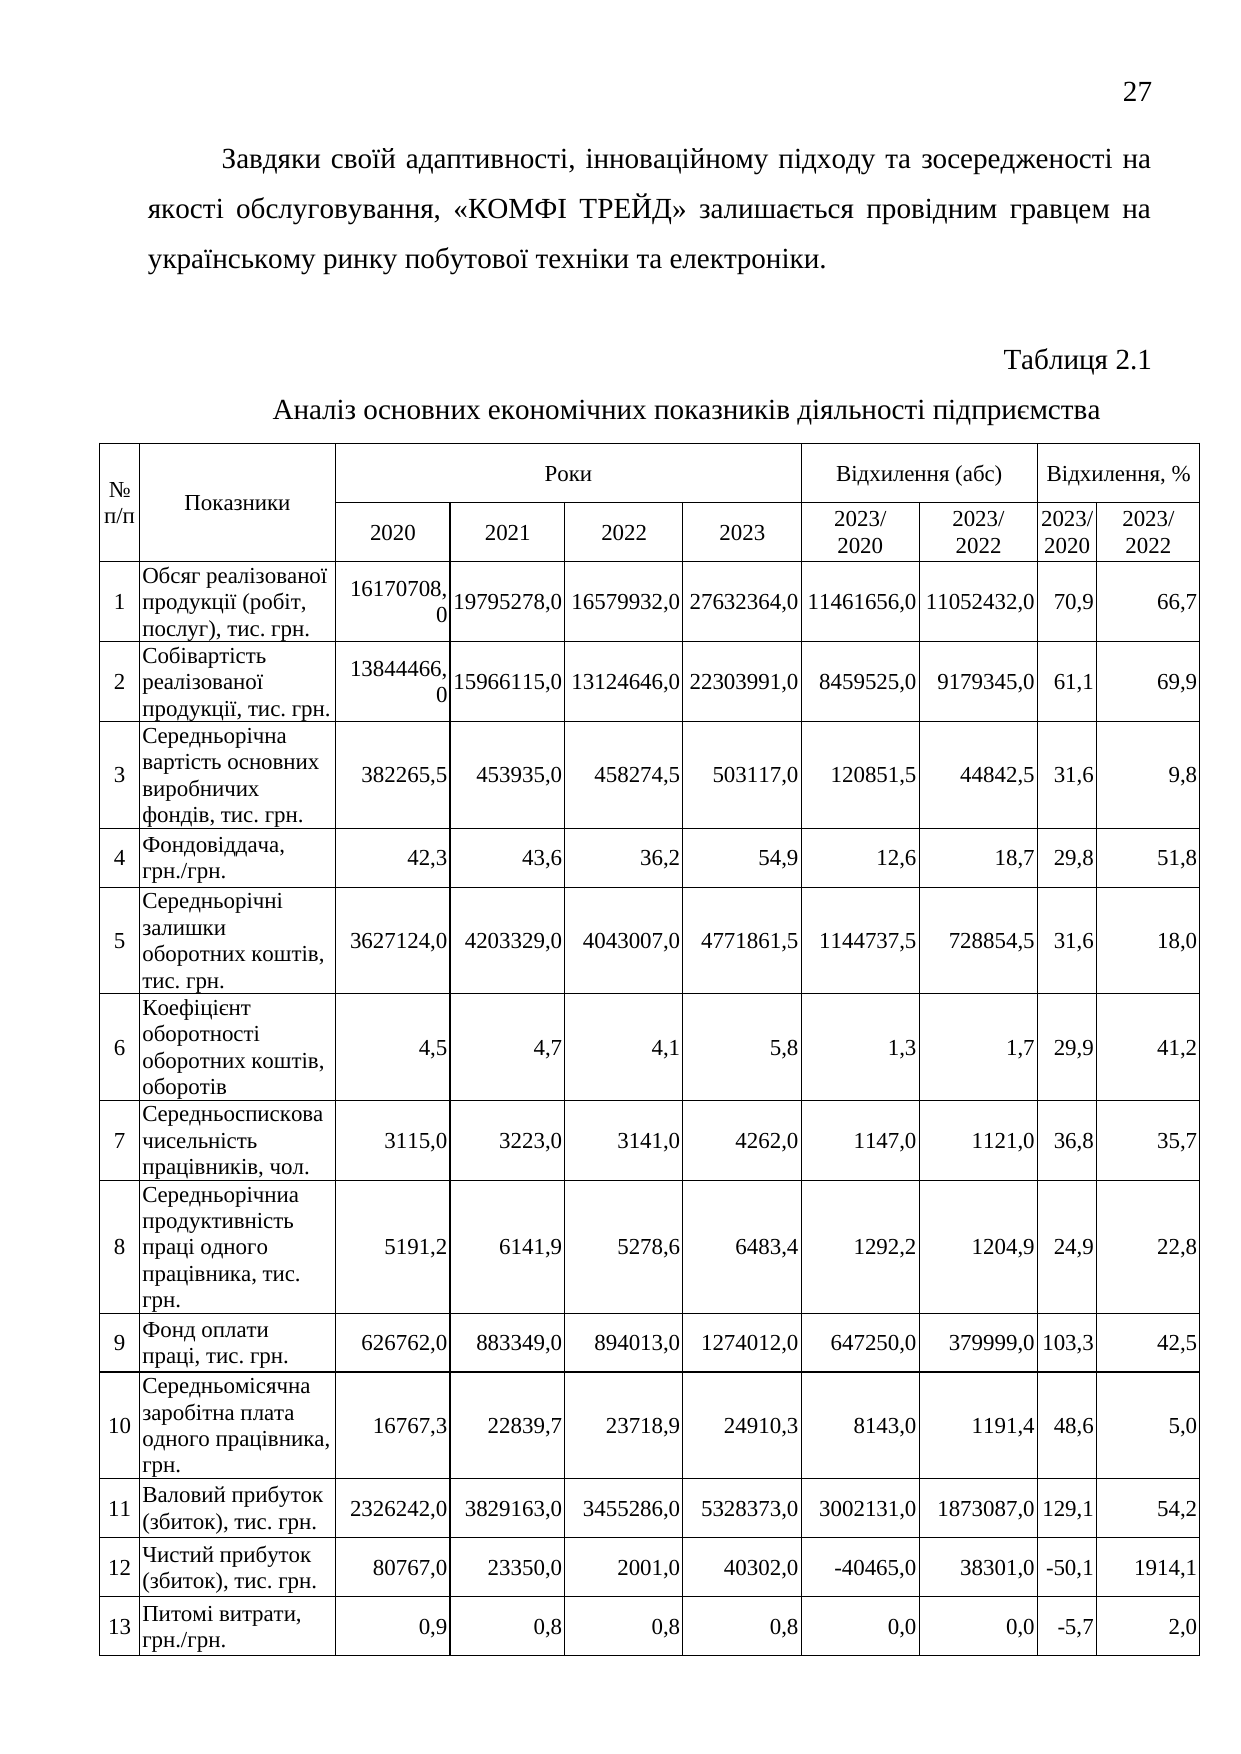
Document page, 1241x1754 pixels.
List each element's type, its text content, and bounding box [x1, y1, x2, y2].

table_cell 42,5 [1097, 1314, 1199, 1371]
table_cell 66,7 [1097, 562, 1199, 641]
table_cell 11052432,0 [920, 562, 1037, 641]
table_header № п/п [100, 444, 139, 561]
table_cell 19795278,0 [451, 562, 564, 641]
table_cell 22303991,0 [683, 642, 801, 721]
table_cell 1121,0 [920, 1101, 1037, 1179]
table_cell 35,7 [1097, 1101, 1199, 1179]
table_cell Середньорічні залишки оборотних коштів, тис. грн. [140, 888, 335, 993]
table_cell 894013,0 [565, 1314, 682, 1371]
table_cell Коефіцієнт оборотності оборотних коштів, оборотів [140, 994, 335, 1099]
table_cell 38301,0 [920, 1538, 1037, 1596]
table_cell 379999,0 [920, 1314, 1037, 1371]
table_cell 647250,0 [802, 1314, 919, 1371]
table_cell 42,3 [336, 829, 449, 887]
table_cell 5278,6 [565, 1181, 682, 1312]
table_cell 61,1 [1038, 642, 1096, 721]
table_cell 8459525,0 [802, 642, 919, 721]
table_cell 18,7 [920, 829, 1037, 887]
table_cell 4,5 [336, 994, 449, 1099]
table_cell 1274012,0 [683, 1314, 801, 1371]
table_cell 5,8 [683, 994, 801, 1099]
table_cell 48,6 [1038, 1373, 1096, 1478]
table_cell 3 [100, 722, 139, 827]
table_cell 626762,0 [336, 1314, 449, 1371]
table_cell Чистий прибуток (збиток), тис. грн. [140, 1538, 335, 1596]
table_cell 4771861,5 [683, 888, 801, 993]
table_cell 3223,0 [451, 1101, 564, 1179]
table_cell 1147,0 [802, 1101, 919, 1179]
table_cell Фонд оплати праці, тис. грн. [140, 1314, 335, 1371]
text Завдяки своїй адаптивності, інноваційному підходу та зосередженості на якості обслуговування, «КОМФІ ТРЕЙД» залишається провідним гравцем на українському ринку побутової техніки та електроніки. [148, 141, 1152, 275]
table_cell 13844466,0 [336, 642, 449, 721]
table_cell 458274,5 [565, 722, 682, 827]
table_cell 1292,2 [802, 1181, 919, 1312]
table_cell 13124646,0 [565, 642, 682, 721]
table_cell 1,3 [802, 994, 919, 1099]
table_cell 120851,5 [802, 722, 919, 827]
table_cell 11461656,0 [802, 562, 919, 641]
table_cell 5191,2 [336, 1181, 449, 1312]
table_cell 103,3 [1038, 1314, 1096, 1371]
table_cell 12,6 [802, 829, 919, 887]
table_cell 10 [100, 1373, 139, 1478]
table_cell 2021 [451, 503, 564, 561]
table_cell 6 [100, 994, 139, 1099]
table_cell 0,8 [451, 1597, 564, 1655]
table_cell 43,6 [451, 829, 564, 887]
table_cell 8143,0 [802, 1373, 919, 1478]
text Таблиця 2.1 [148, 342, 1152, 376]
table_cell 1873087,0 [920, 1479, 1037, 1537]
table_cell 8 [100, 1181, 139, 1312]
table_cell 3115,0 [336, 1101, 449, 1179]
table_cell 2 [100, 642, 139, 721]
table_cell 3002131,0 [802, 1479, 919, 1537]
table_cell 5,0 [1097, 1373, 1199, 1478]
table_cell 2020 [336, 503, 449, 561]
table_cell 70,9 [1038, 562, 1096, 641]
table_cell 9 [100, 1314, 139, 1371]
table_cell Середньорічниа продуктивність праці одного працівника, тис. грн. [140, 1181, 335, 1312]
table_cell 24,9 [1038, 1181, 1096, 1312]
table_header Відхилення (абс) [802, 444, 1037, 502]
table_cell 54,2 [1097, 1479, 1199, 1537]
table_header Роки [336, 444, 801, 502]
table_cell 1144737,5 [802, 888, 919, 993]
table_cell 16579932,0 [565, 562, 682, 641]
table_cell 16170708,0 [336, 562, 449, 641]
table_cell 2,0 [1097, 1597, 1199, 1655]
table_cell Середньомісячна заробітна плата одного працівника, грн. [140, 1373, 335, 1478]
table_cell 9,8 [1097, 722, 1199, 827]
table_cell 22,8 [1097, 1181, 1199, 1312]
table_cell 12 [100, 1538, 139, 1596]
table_cell 23350,0 [451, 1538, 564, 1596]
table_cell 4262,0 [683, 1101, 801, 1179]
table_cell 16767,3 [336, 1373, 449, 1478]
table_cell 4 [100, 829, 139, 887]
table_cell 4,7 [451, 994, 564, 1099]
table_cell 18,0 [1097, 888, 1199, 993]
table_cell 1204,9 [920, 1181, 1037, 1312]
table_cell 503117,0 [683, 722, 801, 827]
table_cell 27632364,0 [683, 562, 801, 641]
table_cell 728854,5 [920, 888, 1037, 993]
table_cell 2023/ 2020 [1038, 503, 1096, 561]
table_cell Валовий прибуток (збиток), тис. грн. [140, 1479, 335, 1537]
table_cell 3141,0 [565, 1101, 682, 1179]
table_cell Середньорічна вартість основних виробничих фондів, тис. грн. [140, 722, 335, 827]
table_cell 4203329,0 [451, 888, 564, 993]
table_cell 5328373,0 [683, 1479, 801, 1537]
table_cell -50,1 [1038, 1538, 1096, 1596]
table_cell 3829163,0 [451, 1479, 564, 1537]
table_cell 2023/ 2020 [802, 503, 919, 561]
table_cell 0,0 [920, 1597, 1037, 1655]
table_cell Питомі витрати, грн./грн. [140, 1597, 335, 1655]
table_cell 0,0 [802, 1597, 919, 1655]
table_cell 883349,0 [451, 1314, 564, 1371]
table_cell 1 [100, 562, 139, 641]
table_cell 2326242,0 [336, 1479, 449, 1537]
table_cell 31,6 [1038, 722, 1096, 827]
table_cell 13 [100, 1597, 139, 1655]
table_cell 24910,3 [683, 1373, 801, 1478]
table_cell 22839,7 [451, 1373, 564, 1478]
table_cell 41,2 [1097, 994, 1199, 1099]
table_cell 29,8 [1038, 829, 1096, 887]
table_cell 6141,9 [451, 1181, 564, 1312]
table_cell 1191,4 [920, 1373, 1037, 1478]
table_cell 69,9 [1097, 642, 1199, 721]
table_cell 1,7 [920, 994, 1037, 1099]
table_cell 2001,0 [565, 1538, 682, 1596]
table_cell 1914,1 [1097, 1538, 1199, 1596]
table_cell 40302,0 [683, 1538, 801, 1596]
table_cell Собівартість реалізованої продукції, тис. грн. [140, 642, 335, 721]
table_cell 80767,0 [336, 1538, 449, 1596]
text Аналіз основних економічних показників діяльності підприємства [148, 392, 1152, 426]
table_cell -40465,0 [802, 1538, 919, 1596]
table_cell 9179345,0 [920, 642, 1037, 721]
table_cell 3627124,0 [336, 888, 449, 993]
table_cell 2023 [683, 503, 801, 561]
table_cell 54,9 [683, 829, 801, 887]
table_cell 36,2 [565, 829, 682, 887]
table_cell 0,8 [565, 1597, 682, 1655]
table_cell 129,1 [1038, 1479, 1096, 1537]
table_cell 453935,0 [451, 722, 564, 827]
table_cell -5,7 [1038, 1597, 1096, 1655]
table_header Відхилення, % [1038, 444, 1199, 502]
table_cell 23718,9 [565, 1373, 682, 1478]
table_cell 5 [100, 888, 139, 993]
table_cell 6483,4 [683, 1181, 801, 1312]
table_cell 15966115,0 [451, 642, 564, 721]
table_cell 44842,5 [920, 722, 1037, 827]
table_cell 7 [100, 1101, 139, 1179]
table_cell 382265,5 [336, 722, 449, 827]
table_cell 2023/ 2022 [920, 503, 1037, 561]
table_cell 51,8 [1097, 829, 1199, 887]
table_cell 3455286,0 [565, 1479, 682, 1537]
table_header Показники [140, 444, 335, 561]
table_cell 29,9 [1038, 994, 1096, 1099]
table_cell 11 [100, 1479, 139, 1537]
table_cell Фондовіддача, грн./грн. [140, 829, 335, 887]
table_cell Обсяг реалізованої продукції (робіт, послуг), тис. грн. [140, 562, 335, 641]
table_cell 2022 [565, 503, 682, 561]
table_cell 0,8 [683, 1597, 801, 1655]
table_cell 31,6 [1038, 888, 1096, 993]
table_cell 4043007,0 [565, 888, 682, 993]
table_cell 4,1 [565, 994, 682, 1099]
table_cell 36,8 [1038, 1101, 1096, 1179]
table_cell 2023/ 2022 [1097, 503, 1199, 561]
table_cell Середньоспискова чисельність працівників, чол. [140, 1101, 335, 1179]
table_cell 0,9 [336, 1597, 449, 1655]
